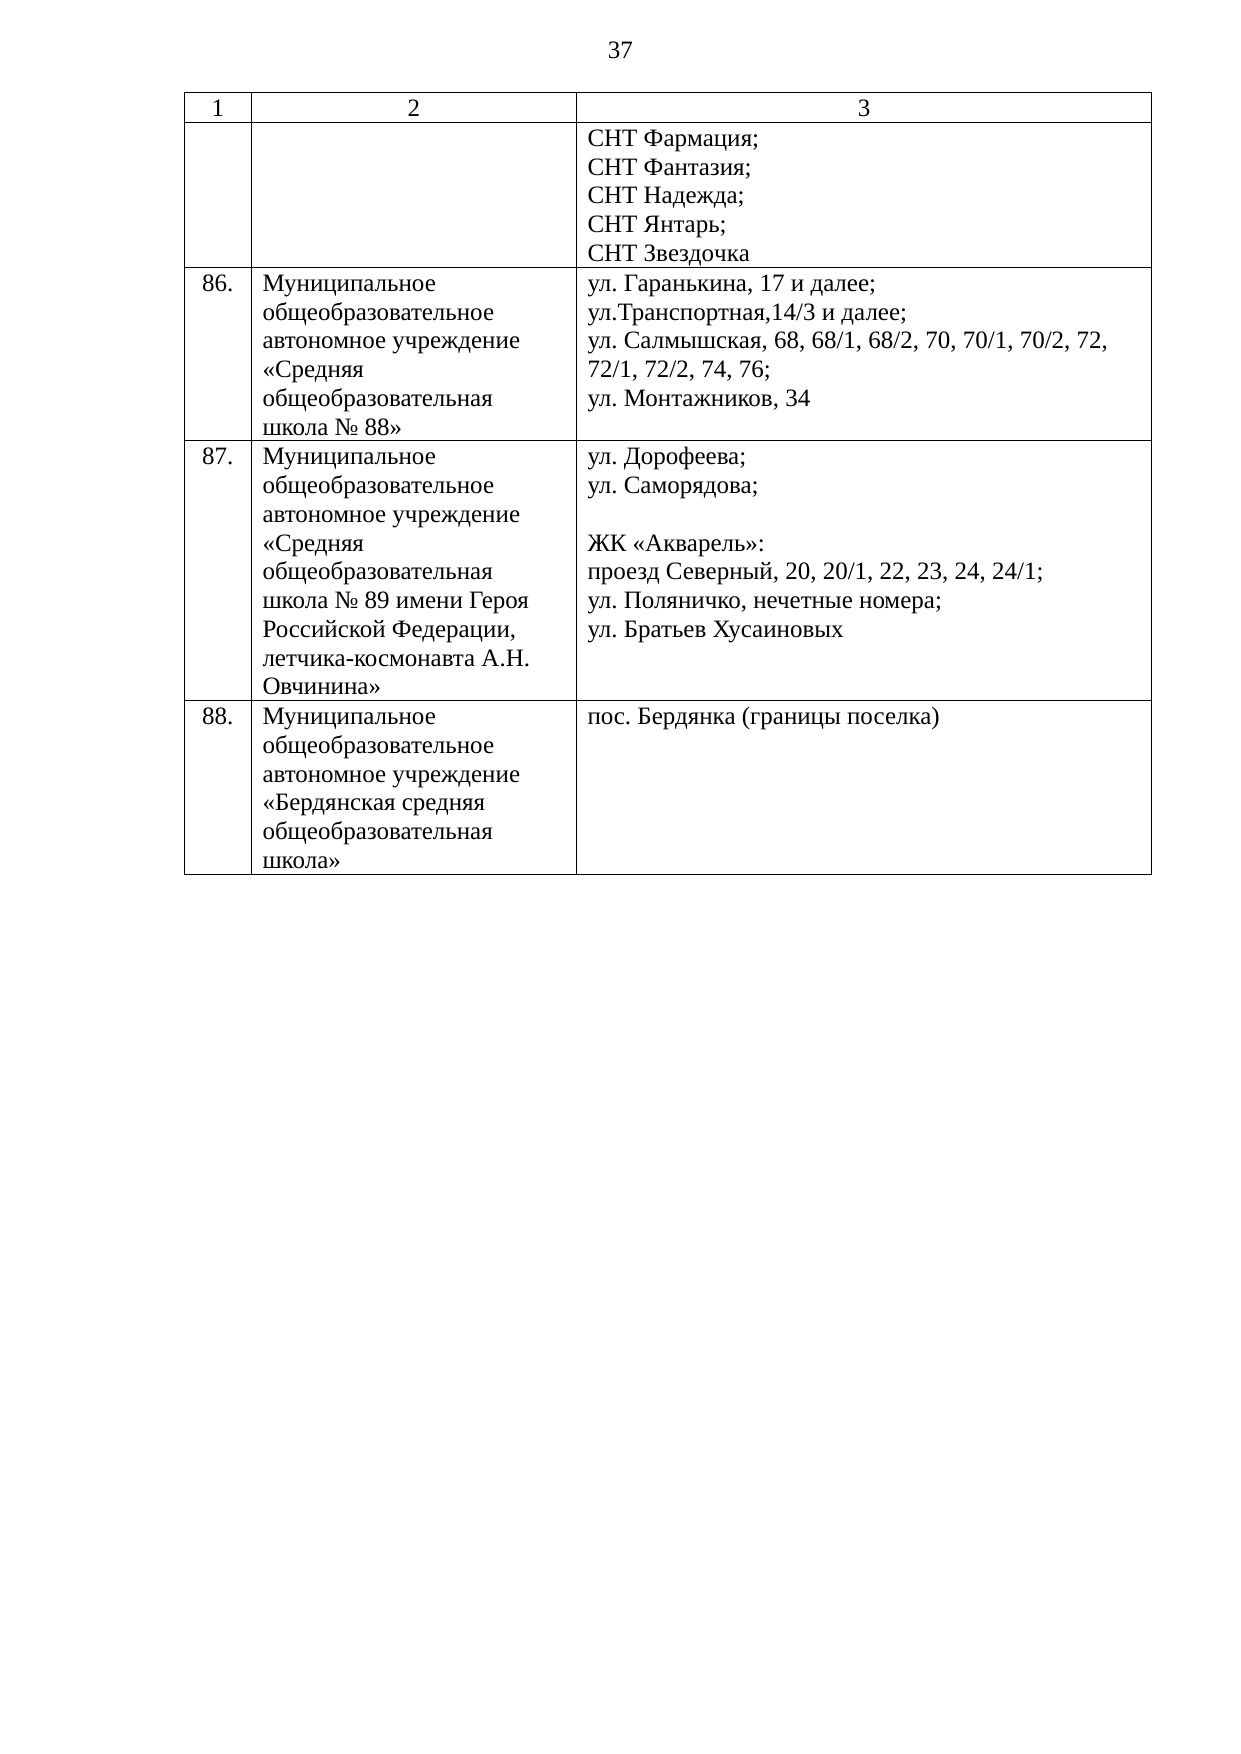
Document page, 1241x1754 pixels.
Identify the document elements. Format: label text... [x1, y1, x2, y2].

table_cell [185, 268, 251, 440]
table_cell [185, 441, 251, 700]
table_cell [252, 123, 576, 267]
table_header 3 [577, 93, 1151, 122]
table_header 2 [252, 93, 576, 122]
table_cell ул. Гаранькина, 17 и далее; ул.Транспортная,14/3 и далее; ул. Салмышская, 68, 68/1, 68/2, 70, 70/1, 70/2, 72, 72/1, 72/2, 74, 76; ул. Монтажников, 34 [577, 268, 1151, 440]
table_cell Муниципальное общеобразовательное автономное учреждение «Средняя общеобразовательная школа № 88» [252, 268, 576, 440]
table_cell Муниципальное общеобразовательное автономное учреждение «Средняя общеобразовательная школа № 89 имени Героя Российской Федерации, летчика-космонавта А.Н. Овчинина» [252, 441, 576, 700]
table_header 1 [185, 93, 251, 122]
table_cell ул. Дорофеева; ул. Саморядова; ЖК «Акварель»: проезд Северный, 20, 20/1, 22, 23, 24, 24/1; ул. Поляничко, нечетные номера; ул. Братьев Хусаиновых [577, 441, 1151, 700]
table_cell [577, 123, 1151, 267]
table_cell Муниципальное общеобразовательное автономное учреждение «Бердянская средняя общеобразовательная школа» [252, 701, 576, 874]
table_cell [185, 123, 251, 267]
table_cell [185, 701, 251, 874]
table_cell пос. Бердянка (границы поселка) [577, 701, 1151, 874]
